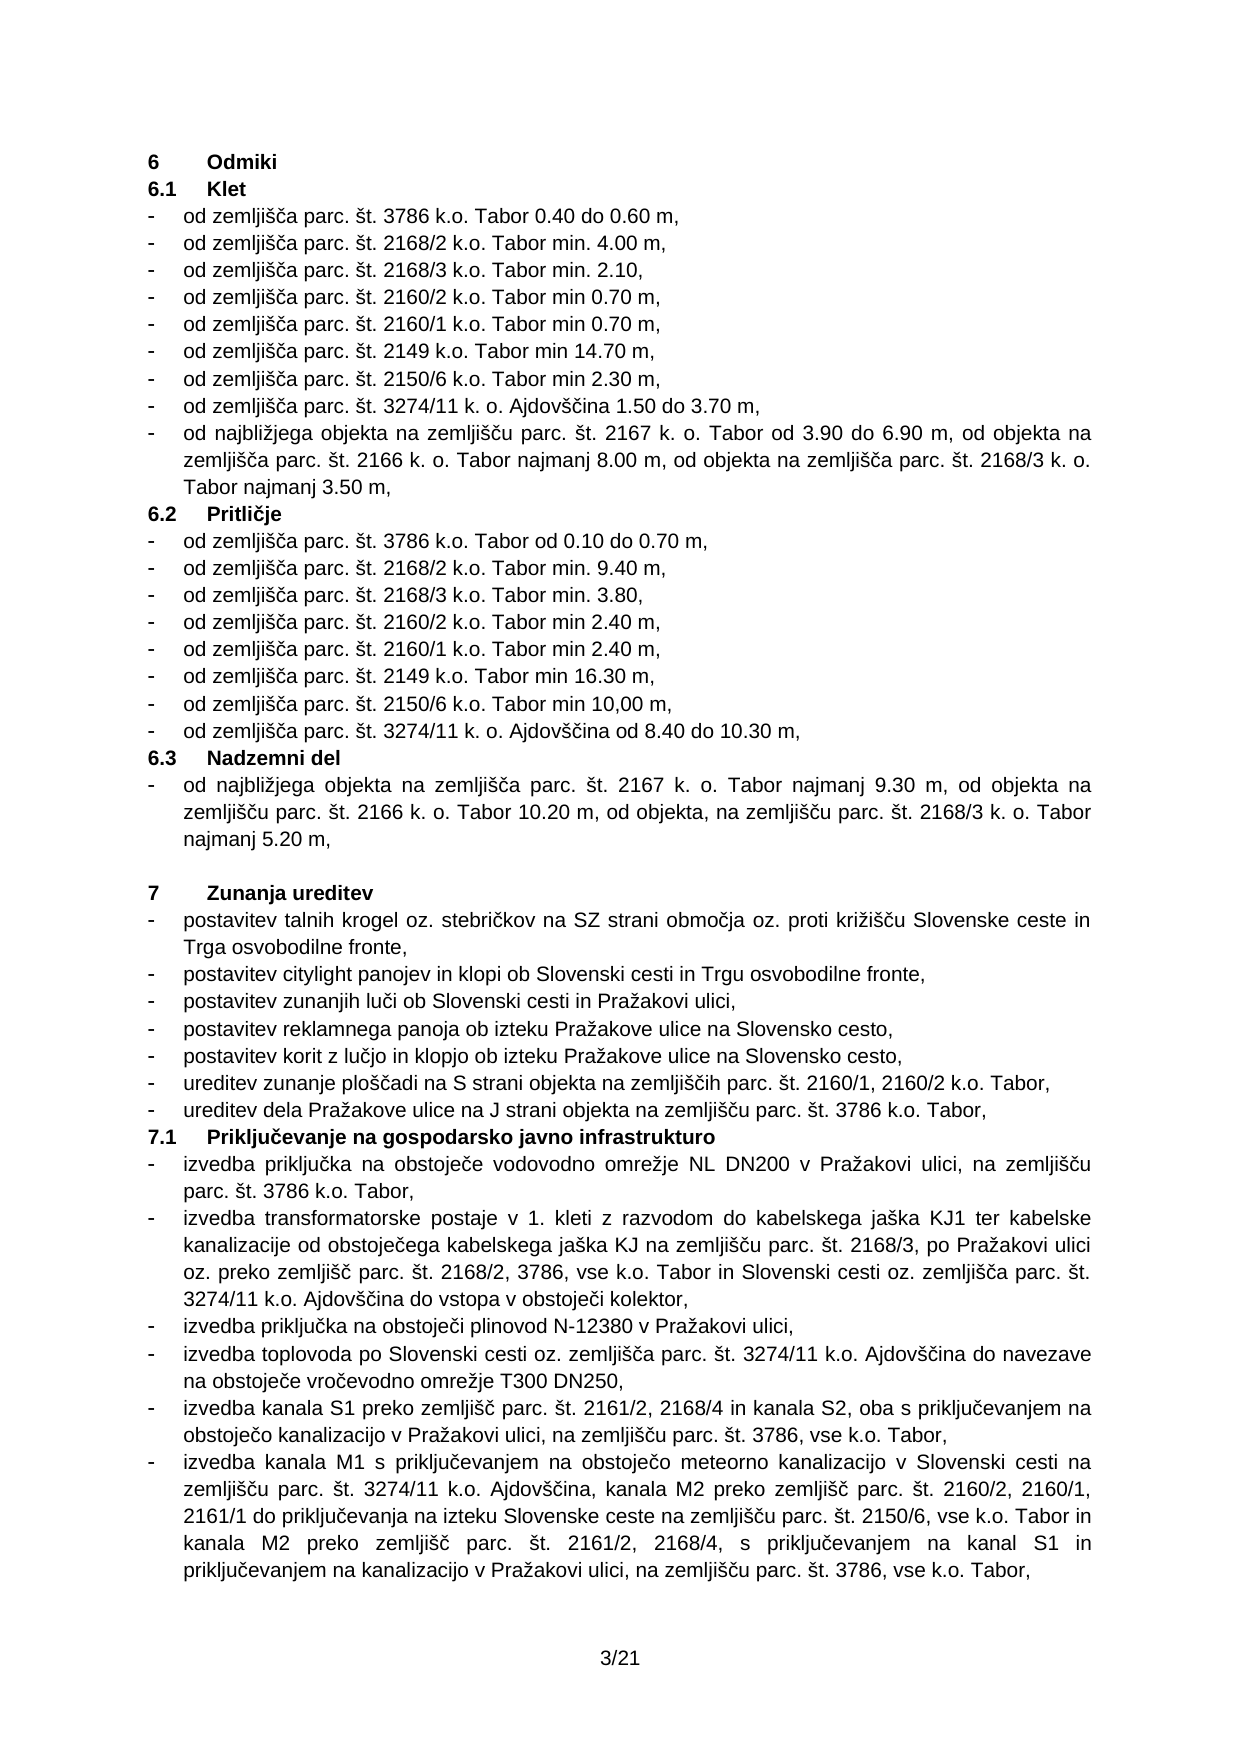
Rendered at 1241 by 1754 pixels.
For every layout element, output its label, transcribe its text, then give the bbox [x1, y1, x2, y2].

text od zemljišča parc. št. 2160/1 k.o. Tabor min 2.40 m, [148, 635, 1093, 662]
text od zemljišča parc. št. 3274/11 k. o. Ajdovščina 1.50 do 3.70 m, [148, 391, 1093, 418]
text od zemljišča parc. št. 2160/2 k.o. Tabor min 0.70 m, [148, 283, 1093, 310]
text od zemljišča parc. št. 3786 k.o. Tabor 0.40 do 0.60 m, [148, 202, 1093, 229]
text od zemljišča parc. št. 3274/11 k. o. Ajdovščina od 8.40 do 10.30 m, [148, 716, 1093, 743]
text postavitev zunanjih luči ob Slovenski cesti in Pražakovi ulici, [148, 987, 1093, 1014]
text od najbližjega objekta na zemljišču parc. št. 2167 k. o. Tabor od 3.90 do 6.90 m, od objekta na zemljišča parc. št. 2166 k. o. Tabor najmanj 8.00 m, od objekta na zemljišča parc. št. 2168/3 k. o. Tabor najmanj 3.50 m, [148, 418, 1093, 500]
text postavitev talnih krogel oz. stebričkov na SZ strani območja oz. proti križišču Slovenske ceste in Trga osvobodilne fronte, [148, 906, 1093, 960]
subtitle Priključevanje na gospodarsko javno infrastrukturo [148, 1123, 1093, 1150]
text postavitev reklamnega panoja ob izteku Pražakove ulice na Slovensko cesto, [148, 1014, 1093, 1041]
text izvedba toplovoda po Slovenski cesti oz. zemljišča parc. št. 3274/11 k.o. Ajdovščina do navezave na obstoječe vročevodno omrežje T300 DN250, [148, 1339, 1093, 1393]
text izvedba priključka na obstoječe vodovodno omrežje NL DN200 v Pražakovi ulici, na zemljišču parc. št. 3786 k.o. Tabor, [148, 1150, 1093, 1204]
text od zemljišča parc. št. 2149 k.o. Tabor min 14.70 m, [148, 337, 1093, 364]
text postavitev citylight panojev in klopi ob Slovenski cesti in Trgu osvobodilne fronte, [148, 960, 1093, 987]
subtitle Nadzemni del [148, 743, 1093, 771]
text od zemljišča parc. št. 2160/1 k.o. Tabor min 0.70 m, [148, 310, 1093, 337]
text od zemljišča parc. št. 2150/6 k.o. Tabor min 10,00 m, [148, 689, 1093, 716]
text izvedba transformatorske postaje v 1. kleti z razvodom do kabelskega jaška KJ1 ter kabelske kanalizacije od obstoječega kabelskega jaška KJ na zemljišču parc. št. 2168/3, po Pražakovi ulici oz. preko zemljišč parc. št. 2168/2, 3786, vse k.o. Tabor in Slovenski cesti oz. zemljišča parc. št. 3274/11 k.o. Ajdovščina do vstopa v obstoječi kolektor, [148, 1204, 1093, 1312]
subtitle Klet [148, 175, 1093, 202]
text od zemljišča parc. št. 2168/3 k.o. Tabor min. 3.80, [148, 581, 1093, 608]
text izvedba priključka na obstoječi plinovod N-12380 v Pražakovi ulici, [148, 1312, 1093, 1339]
text postavitev korit z lučjo in klopjo ob izteku Pražakove ulice na Slovensko cesto, [148, 1041, 1093, 1068]
text od zemljišča parc. št. 2150/6 k.o. Tabor min 2.30 m, [148, 364, 1093, 391]
text od najbližjega objekta na zemljišča parc. št. 2167 k. o. Tabor najmanj 9.30 m, od objekta na zemljišču parc. št. 2166 k. o. Tabor 10.20 m, od objekta, na zemljišču parc. št. 2168/3 k. o. Tabor najmanj 5.20 m, [148, 771, 1093, 852]
subtitle Odmiki [148, 148, 1093, 175]
text od zemljišča parc. št. 2149 k.o. Tabor min 16.30 m, [148, 662, 1093, 689]
text od zemljišča parc. št. 2168/3 k.o. Tabor min. 2.10, [148, 256, 1093, 283]
text od zemljišča parc. št. 2168/2 k.o. Tabor min. 9.40 m, [148, 554, 1093, 581]
text ureditev dela Pražakove ulice na J strani objekta na zemljišču parc. št. 3786 k.o. Tabor, [148, 1096, 1093, 1123]
subtitle Zunanja ureditev [148, 879, 1093, 906]
text izvedba kanala M1 s priključevanjem na obstoječo meteorno kanalizacijo v Slovenski cesti na zemljišču parc. št. 3274/11 k.o. Ajdovščina, kanala M2 preko zemljišč parc. št. 2160/2, 2160/1, 2161/1 do priključevanja na izteku Slovenske ceste na zemljišču parc. št. 2150/6, vse k.o. Tabor in kanala M2 preko zemljišč parc. št. 2161/2, 2168/4, s priključevanjem na kanal S1 in priključevanjem na kanalizacijo v Pražakovi ulici, na zemljišču parc. št. 3786, vse k.o. Tabor, [148, 1448, 1093, 1583]
text od zemljišča parc. št. 2160/2 k.o. Tabor min 2.40 m, [148, 608, 1093, 635]
subtitle Pritličje [148, 500, 1093, 527]
text od zemljišča parc. št. 3786 k.o. Tabor od 0.10 do 0.70 m, [148, 527, 1093, 554]
text od zemljišča parc. št. 2168/2 k.o. Tabor min. 4.00 m, [148, 229, 1093, 256]
text izvedba kanala S1 preko zemljišč parc. št. 2161/2, 2168/4 in kanala S2, oba s priključevanjem na obstoječo kanalizacijo v Pražakovi ulici, na zemljišču parc. št. 3786, vse k.o. Tabor, [148, 1393, 1093, 1448]
text ureditev zunanje ploščadi na S strani objekta na zemljiščih parc. št. 2160/1, 2160/2 k.o. Tabor, [148, 1068, 1093, 1096]
